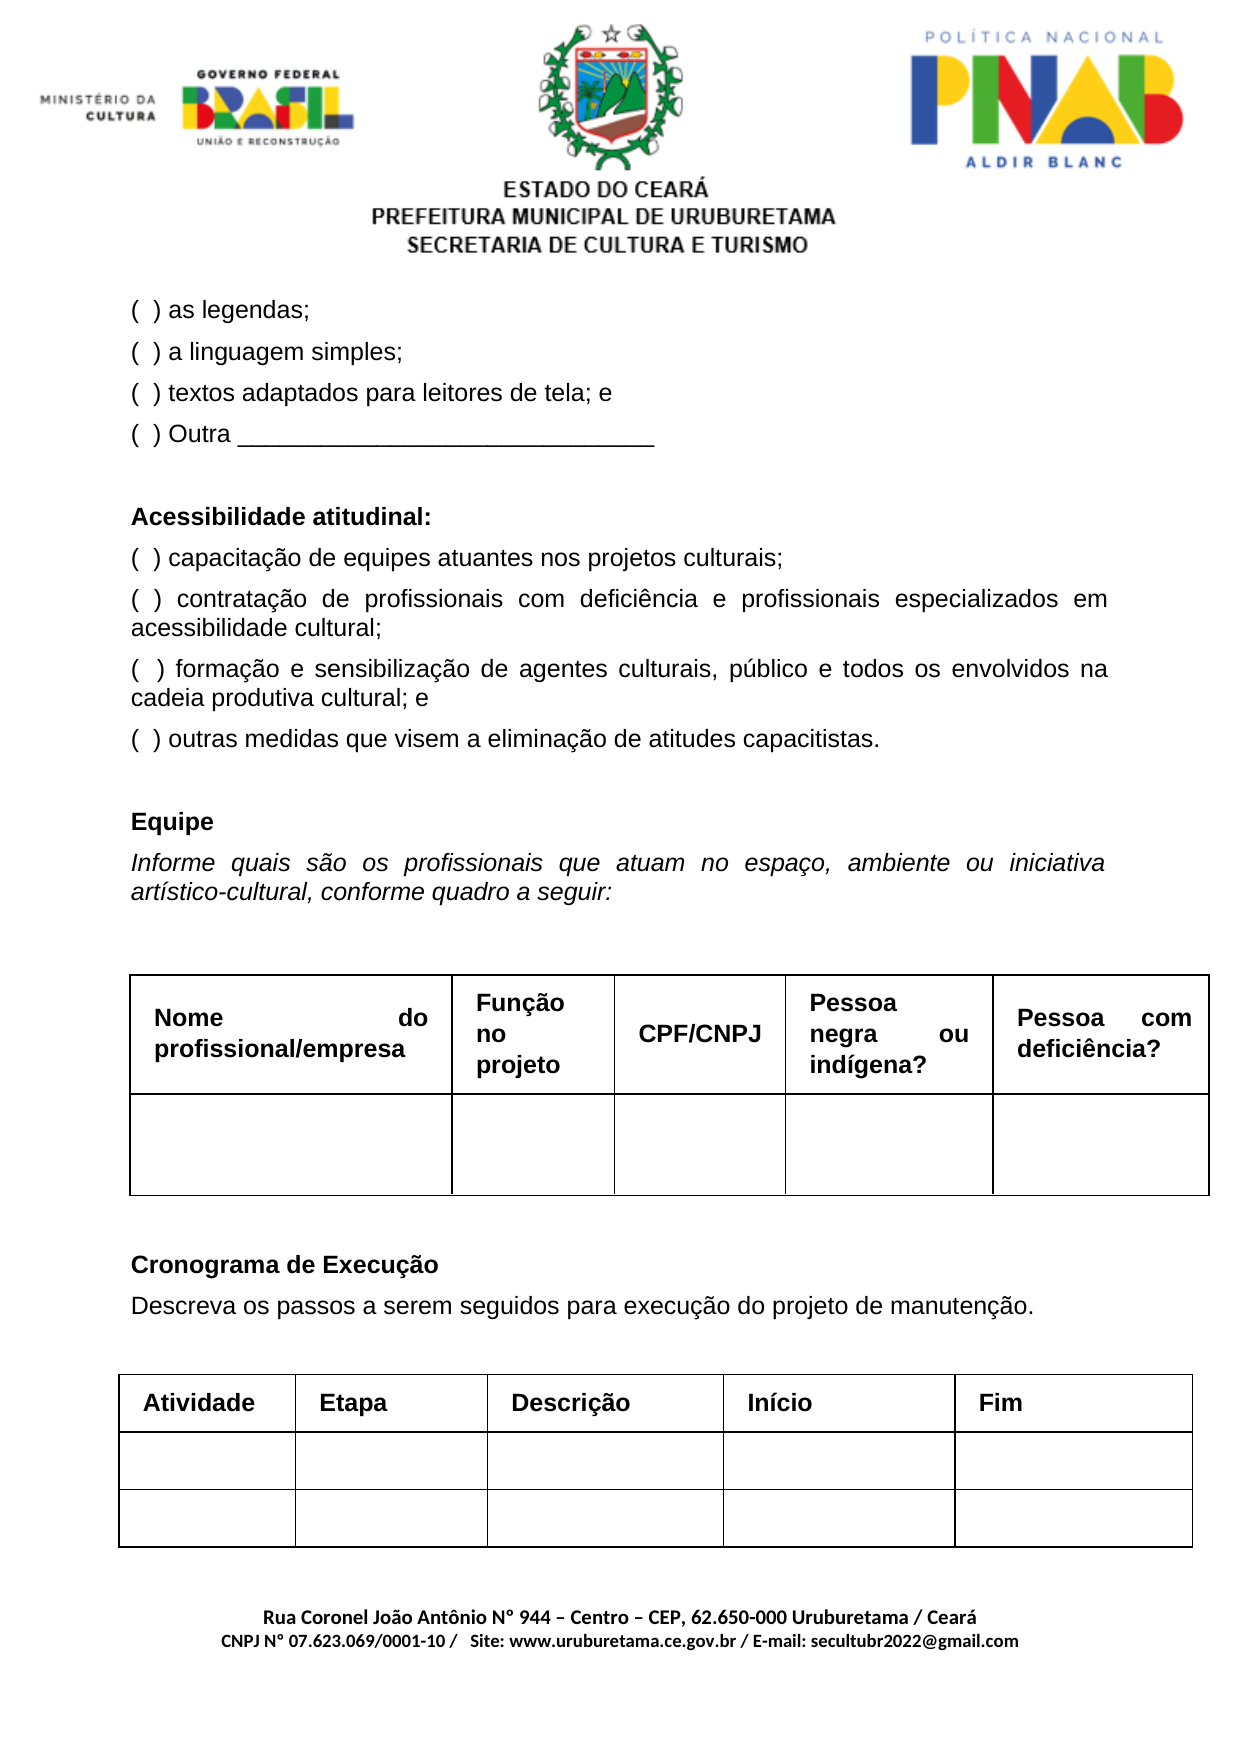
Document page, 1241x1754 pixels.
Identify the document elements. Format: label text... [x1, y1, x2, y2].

picture [0, 0, 1227, 291]
table_cell [120, 1433, 295, 1489]
text Acessibilidade atitudinal: [131, 502, 1110, 530]
table_header Início [724, 1375, 954, 1431]
text ( ) capacitação de equipes atuantes nos projetos culturais; [131, 543, 1110, 572]
text ( ) a linguagem simples; [131, 337, 1110, 365]
table_header [118, 918, 1209, 1196]
text ( ) formação e sensibilização de agentes culturais, público e todos os envolvidos na cadeia produtiva cultural; e [131, 654, 1110, 712]
table_cell [724, 1490, 954, 1546]
table_cell [724, 1433, 954, 1489]
text Descreva os passos a serem seguidos para execução do projeto de manutenção. [131, 1291, 1110, 1320]
table_cell [488, 1490, 723, 1546]
text ( ) outras medidas que visem a eliminação de atitudes capacitistas. [131, 724, 1110, 753]
table_cell [956, 1433, 1192, 1489]
text ( ) contratação de profissionais com deficiência e profissionais especializados em acessibilidade cultural; [131, 584, 1110, 642]
text Equipe [131, 807, 1110, 835]
table_cell [956, 1490, 1192, 1546]
text ( ) textos adaptados para leitores de tela; e [131, 378, 1110, 407]
table_cell [120, 1490, 295, 1546]
text ( ) Outra ______________________________ [131, 419, 1110, 448]
table_header Descrição [488, 1375, 723, 1431]
table_header Fim [956, 1375, 1192, 1431]
table_cell [488, 1433, 723, 1489]
text Informe quais são os profissionais que atuam no espaço, ambiente ou iniciativa artístico-cultural, conforme quadro a seguir: [131, 848, 1110, 905]
table_header Etapa [296, 1375, 487, 1431]
table_cell [296, 1433, 487, 1489]
text Cronograma de Execução [131, 1250, 1110, 1279]
text ( ) as legendas; [131, 295, 1110, 324]
table_header Atividade [120, 1375, 295, 1431]
table_cell [296, 1490, 487, 1546]
